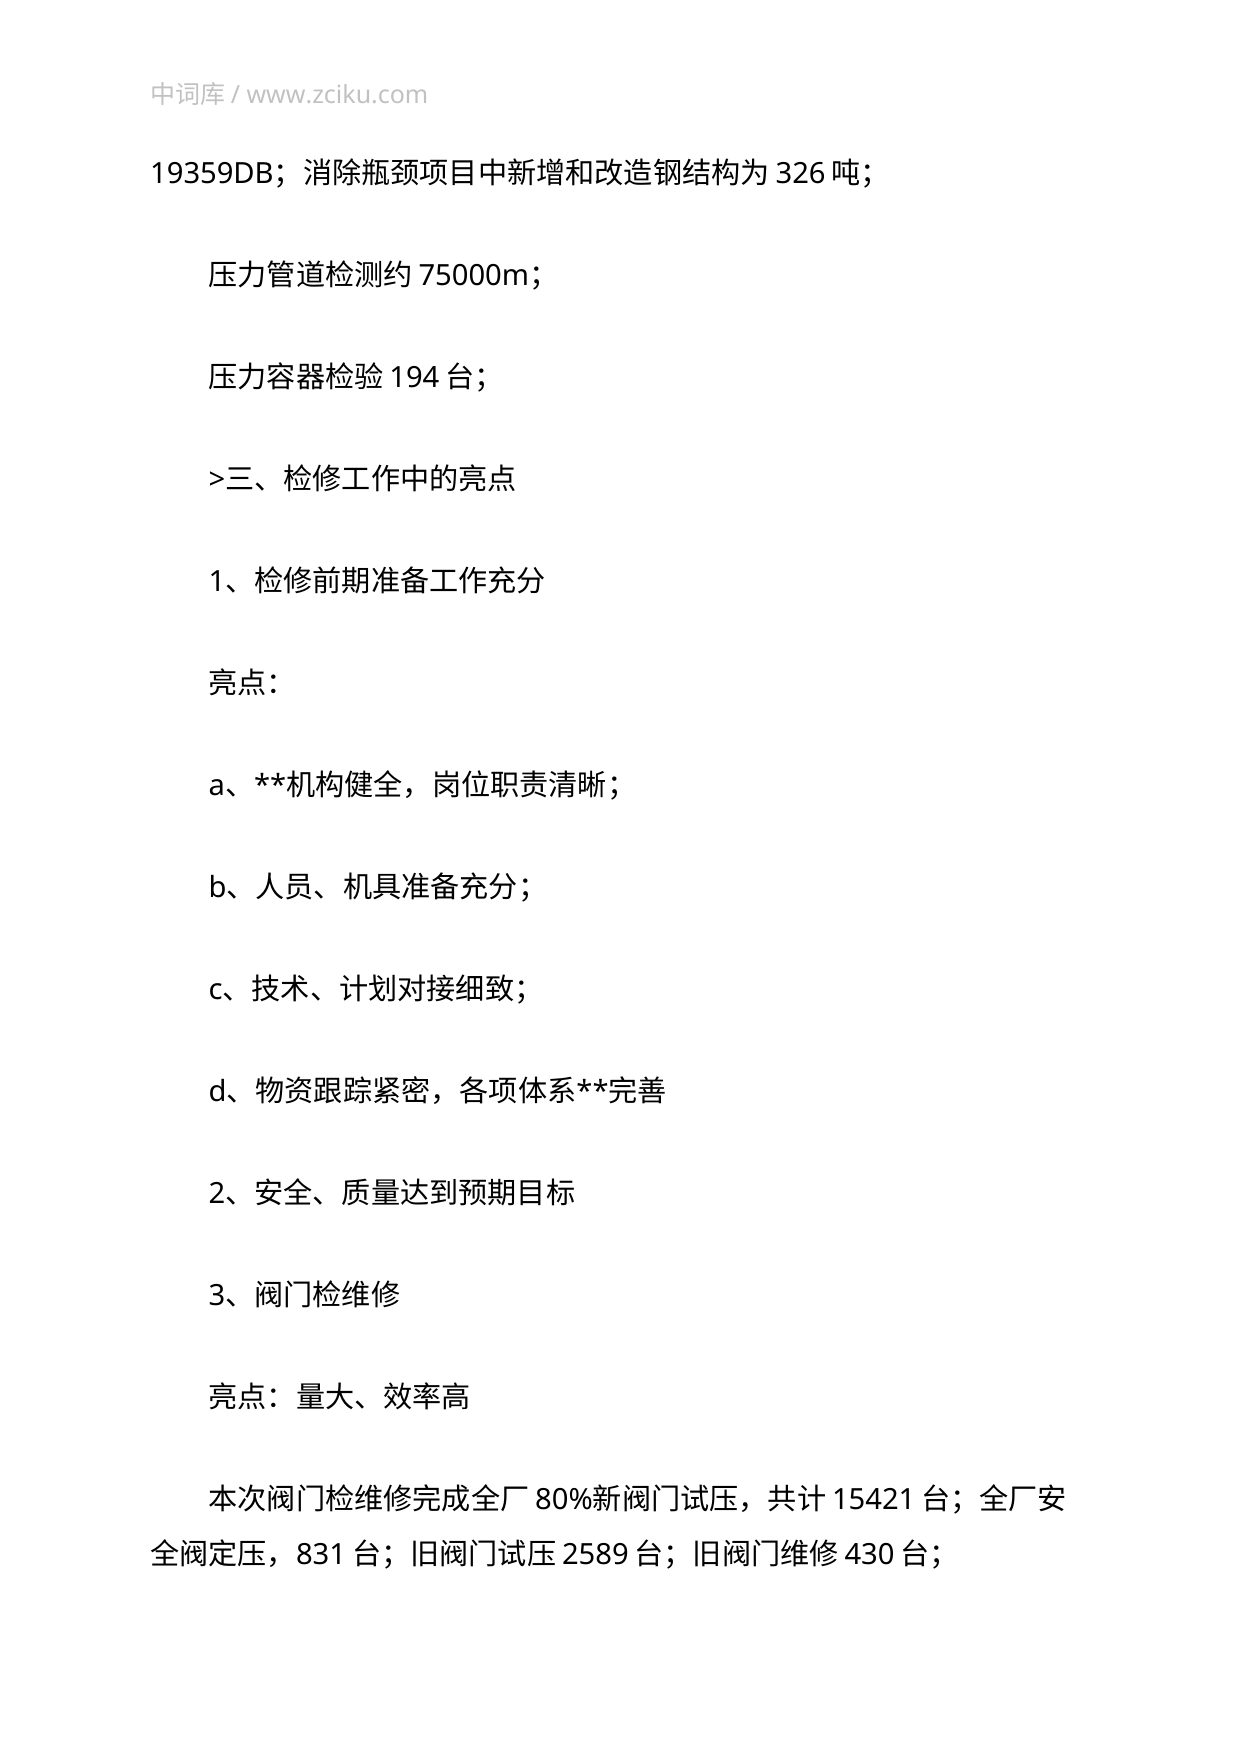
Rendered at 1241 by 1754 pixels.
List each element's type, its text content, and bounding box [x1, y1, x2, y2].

text >三、检修工作中的亮点 [150, 456, 1090, 498]
text a、**机构健全，岗位职责清晰； [150, 762, 1090, 804]
text 本次阀门检维修完成全厂80%新阀门试压，共计15421台；全厂安全阀定压，831台；旧阀门试压2589台；旧阀门维修430台； [150, 1475, 1090, 1573]
text d、物资跟踪紧密，各项体系**完善 [150, 1068, 1090, 1110]
text 压力管道检测约75000m； [150, 252, 1090, 294]
text 亮点： [150, 660, 1090, 702]
text b、人员、机具准备充分； [150, 864, 1090, 906]
text 1、检修前期准备工作充分 [150, 558, 1090, 600]
text 2、安全、质量达到预期目标 [150, 1169, 1090, 1212]
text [150, 150, 1090, 192]
text 压力容器检验194台； [150, 354, 1090, 396]
text 3、阀门检维修 [150, 1272, 1090, 1314]
text 亮点：量大、效率高 [150, 1373, 1090, 1416]
text c、技术、计划对接细致； [150, 966, 1090, 1008]
